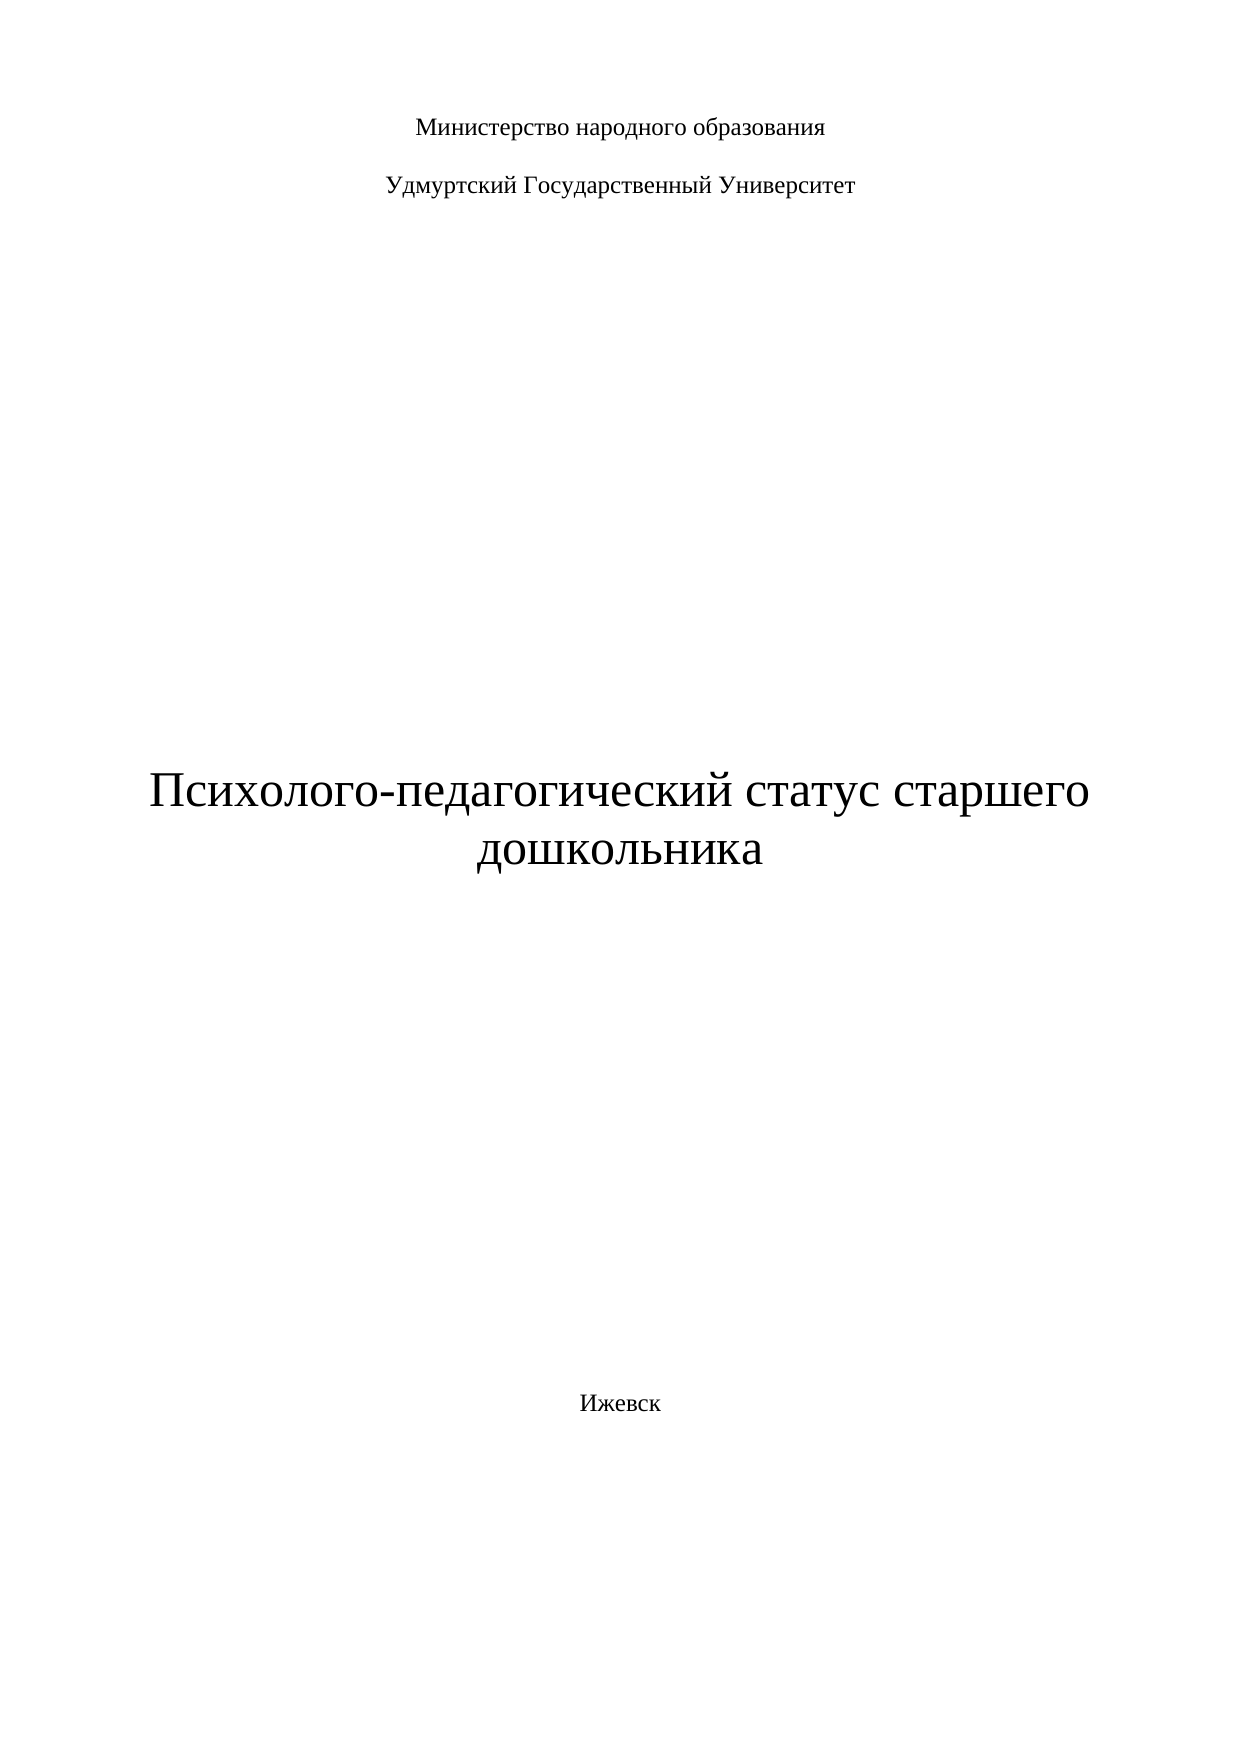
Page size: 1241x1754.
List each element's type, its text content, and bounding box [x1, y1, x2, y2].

subtitle Ижевск [148, 1388, 1092, 1416]
text Удмуртский Государственный Университет [148, 170, 1092, 198]
text Психолого-педагогический статус старшего дошкольника [148, 760, 1092, 875]
title Министерство народного образования [148, 112, 1092, 141]
